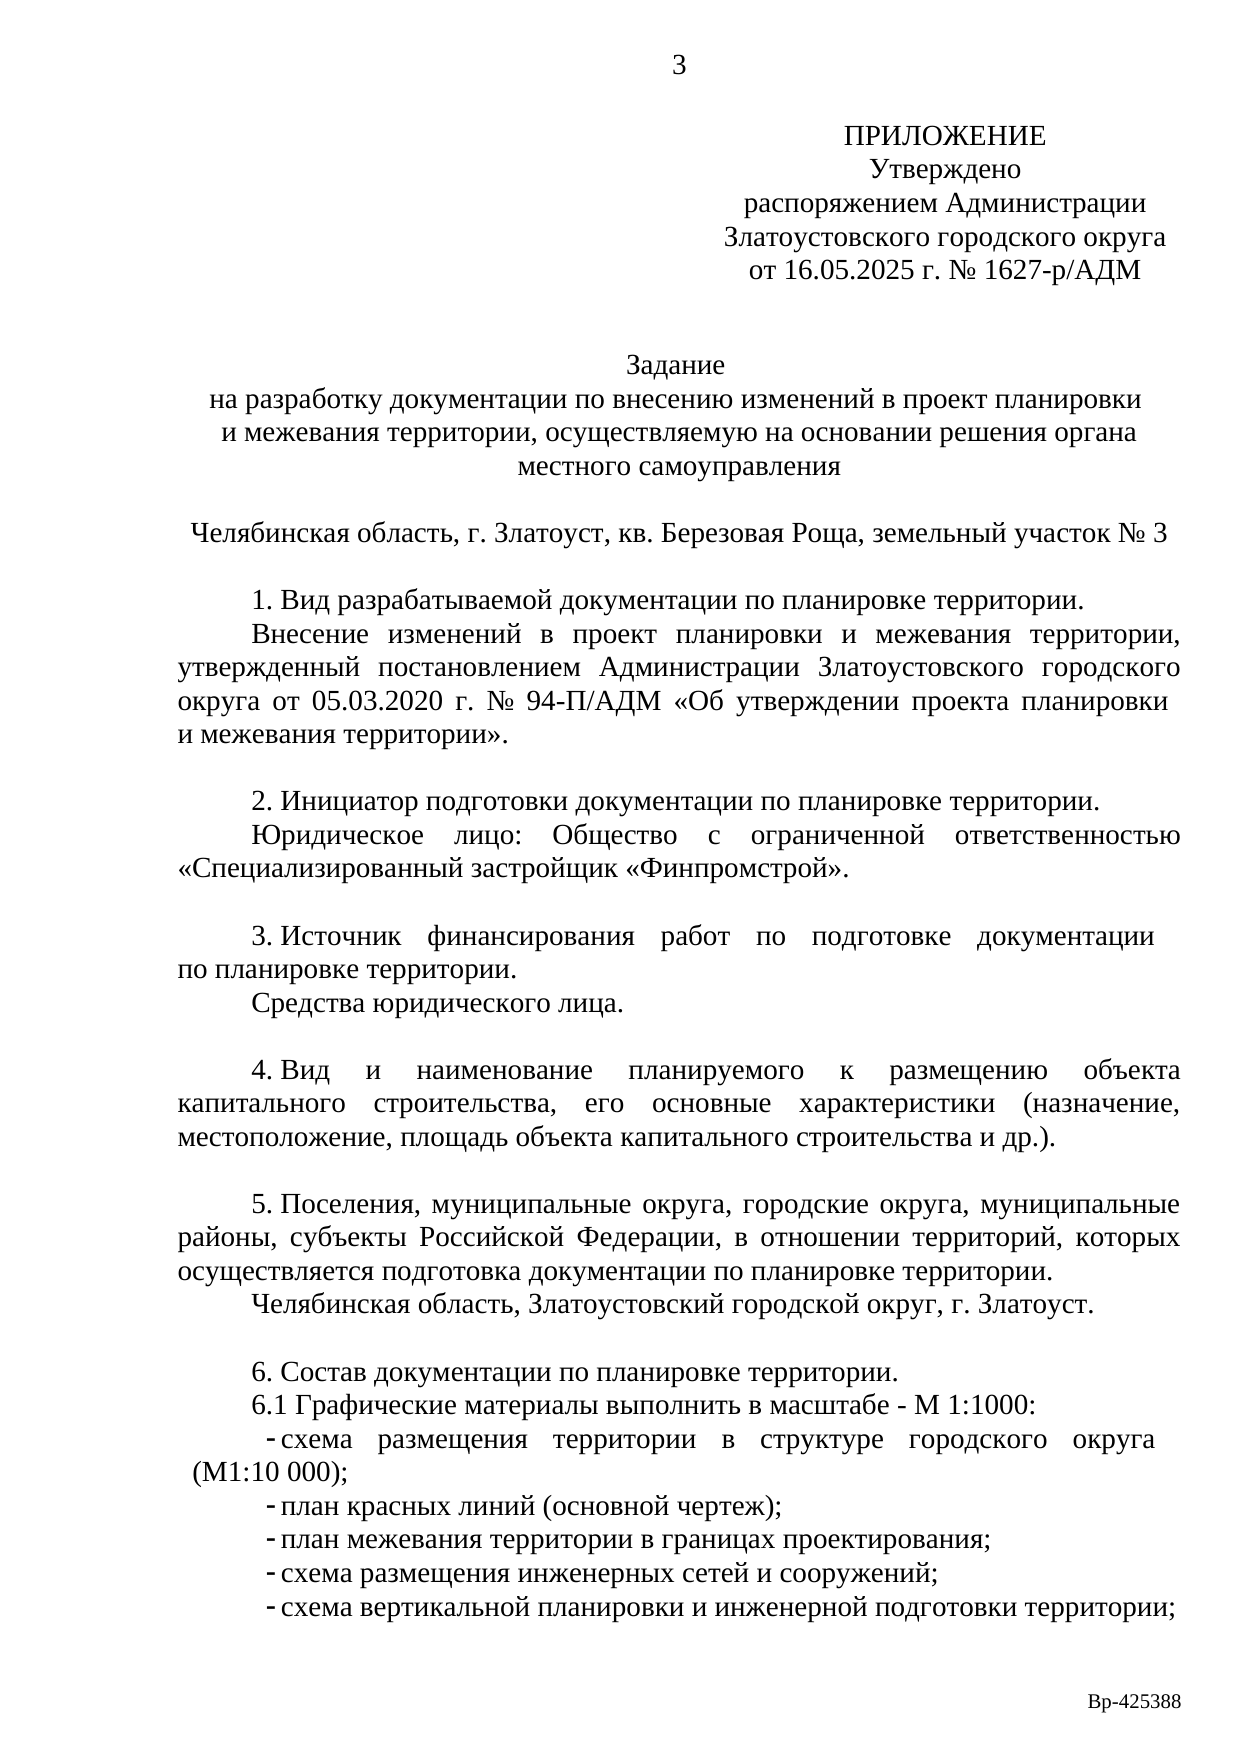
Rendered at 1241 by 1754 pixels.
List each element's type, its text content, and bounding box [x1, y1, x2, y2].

list схема вертикальной планировки и инженерной подготовки территории; [192, 1589, 1181, 1622]
text 1. Вид разрабатываемой документации по планировке территории. [177, 582, 1181, 616]
text 4. Вид и наименование планируемого к размещению объекта капитального строительства, его основные характеристики (назначение, местоположение, площадь объекта капитального строительства и др.). [177, 1052, 1181, 1152]
text Челябинская область, Златоустовский городской округ, г. Златоуст. [177, 1287, 1181, 1320]
text 2. Инициатор подготовки документации по планировке территории. [177, 783, 1181, 817]
text распоряжением Администрации [709, 185, 1181, 219]
text Юридическое лицо: Общество с ограниченной ответственностью «Специализированный застройщик «Финпромстрой». [177, 817, 1181, 884]
text Утверждено [709, 152, 1181, 185]
text 3. Источник финансирования работ по подготовке документации по планировке территории. [177, 918, 1181, 985]
list план красных линий (основной чертеж); [192, 1488, 1181, 1522]
text от 16.05.2025 г. № 1627-р/АДМ [709, 252, 1181, 286]
text ПРИЛОЖЕНИЕ [709, 118, 1181, 152]
list план межевания территории в границах проектирования; [192, 1522, 1181, 1555]
text Средства юридического лица. [177, 985, 1181, 1018]
list схема размещения инженерных сетей и сооружений; [192, 1555, 1181, 1589]
text 6. Состав документации по планировке территории. [177, 1354, 1181, 1387]
text 5. Поселения, муниципальные округа, городские округа, муниципальные районы, субъекты Российской Федерации, в отношении территорий, которых осуществляется подготовка документации по планировке территории. [177, 1186, 1181, 1287]
text Внесение изменений в проект планировки и межевания территории, утвержденный постановлением Администрации Златоустовского городского округа от 05.03.2020 г. № 94-П/АДМ «Об утверждении проекта планировки и межевания территории». [177, 616, 1181, 750]
list схема размещения территории в структуре городского округа (М1:10 000); [192, 1421, 1181, 1488]
text 6.1 Графические материалы выполнить в масштабе - М 1:1000: [177, 1387, 1181, 1421]
text Златоустовского городского округа [709, 219, 1181, 252]
text Задание на разработку документации по внесению изменений в проект планировки и межевания территории, осуществляемую на основании решения органа местного самоуправления [177, 347, 1181, 482]
text Челябинская область, г. Златоуст, кв. Березовая Роща, земельный участок № 3 [177, 515, 1181, 549]
